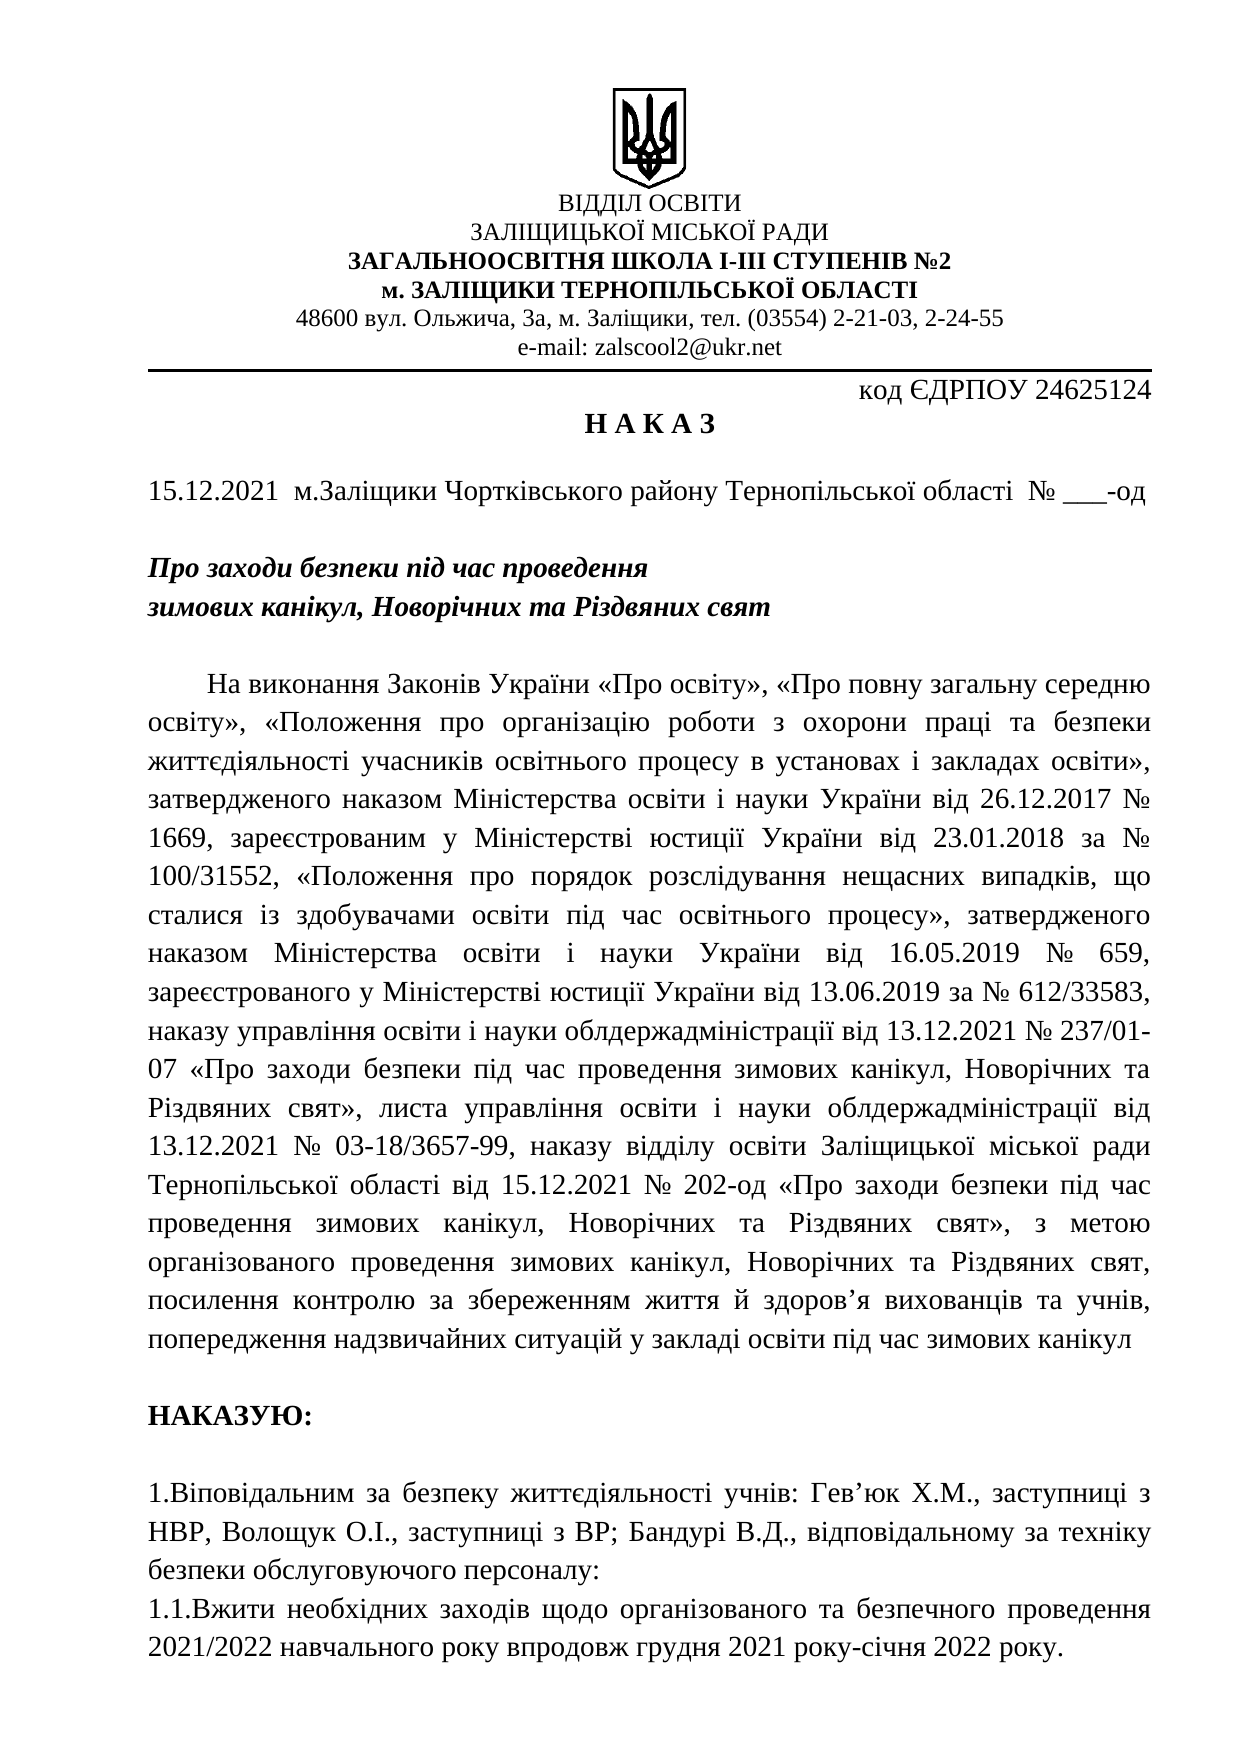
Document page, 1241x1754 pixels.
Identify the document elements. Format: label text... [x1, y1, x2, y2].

text е-mail: zalscool2@ukr.net [148, 332, 1152, 369]
text 15.12.2021 м.Заліщики Чортківського району Тернопільської області № ___-од [148, 473, 1152, 507]
text м. ЗАЛІЩИКИ ТЕРНОПІЛЬСЬКОЇ ОБЛАСТІ [148, 275, 1152, 303]
text ЗАЛІЩИЦЬКОЇ МІСЬКОЇ РАДИ [148, 217, 1152, 246]
text На виконання Законів України «Про освіту», «Про повну загальну середню освіту», «Положення про організацію роботи з охорони праці та безпеки життєдіяльності учасників освітнього процесу в установах і закладах освіти», затвердженого наказом Міністерства освіти і науки України від 26.12.2017 № 1669, зареєстрованим у Міністерстві юстиції України від 23.01.2018 за № 100/31552, «Положення про порядок розслідування нещасних випадків, що сталися із здобувачами освіти під час освітнього процесу», затвердженого наказом Міністерства освіти і науки України від 16.05.2019 № 659, зареєстрованого у Міністерстві юстиції України від 13.06.2019 за № 612/33583, наказу управління освіти і науки облдержадміністрації від 13.12.2021 № 237/01-07 «Про заходи безпеки під час проведення зимових канікул, Новорічних та Різдвяних свят», листа управління освіти і науки облдержадміністрації від 13.12.2021 № 03-18/3657-99, наказу відділу освіти Заліщицької міської ради Тернопільської області від 15.12.2021 № 202-од «Про заходи безпеки під час проведення зимових канікул, Новорічних та Різдвяних свят», з метою організованого проведення зимових канікул, Новорічних та Різдвяних свят, посилення контролю за збереженням життя й здоров’я вихованців та учнів, попередження надзвичайних ситуацій у закладі освіти під час зимових канікул [148, 666, 1152, 1354]
text НАКАЗУЮ: [148, 1398, 1152, 1432]
picture [612, 88, 687, 189]
text Н А К А З [148, 406, 1152, 439]
text зимових канікул, Новорічних та Різдвяних свят [148, 589, 1152, 622]
text 48600 вул. Ольжича, 3а, м. Заліщики, тел. (03554) 2-21-03, 2-24-55 [148, 303, 1152, 332]
text 1.1.Вжити необхідних заходів щодо організованого та безпечного проведення 2021/2022 навчального року впродовж грудня 2021 року-січня 2022 року. [148, 1591, 1152, 1663]
text 1.Віповідальним за безпеку життєдіяльності учнів: Гев’юк Х.М., заступниці з НВР, Волощук О.І., заступниці з ВР; Бандурі В.Д., відповідальному за техніку безпеки обслуговуючого персоналу: [148, 1475, 1152, 1586]
text ВІДДІЛ ОСВІТИ [148, 188, 1152, 217]
text ЗАГАЛЬНООСВІТНЯ ШКОЛА І-ІІІ СТУПЕНІВ №2 [148, 246, 1152, 275]
text Про заходи безпеки під час проведення [148, 550, 1152, 584]
text код ЄДРПОУ 24625124 [148, 372, 1152, 406]
